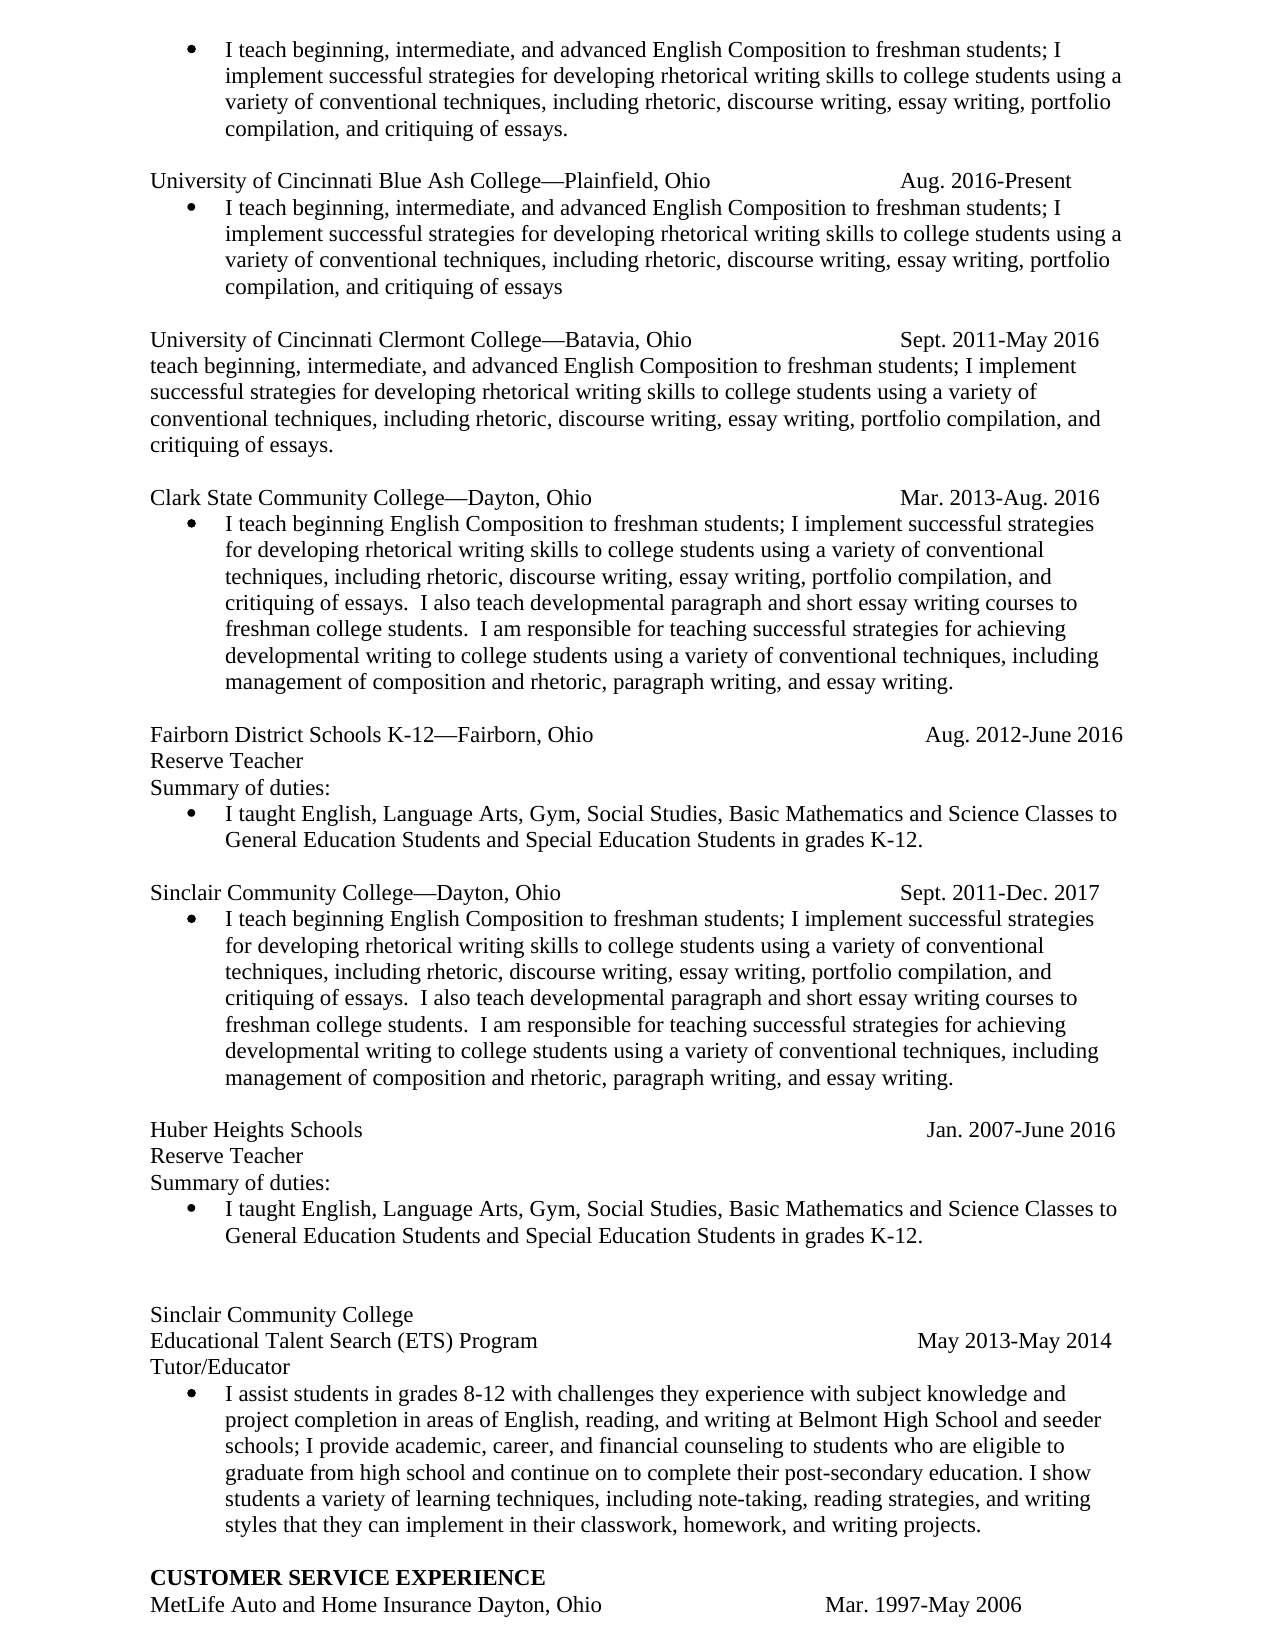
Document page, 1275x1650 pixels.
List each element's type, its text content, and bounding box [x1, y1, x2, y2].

text Reserve Teacher [150, 747, 1125, 774]
text Sinclair Community College—Dayton, Ohio Sept. 2011-Dec. 2017 [150, 879, 1125, 905]
list I teach beginning, intermediate, and advanced English Composition to freshman students; I implement successful strategies for developing rhetorical writing skills to college students using a variety of conventional techniques, including rhetoric, discourse writing, essay writing, portfolio compilation, and critiquing of essays. [187, 36, 1125, 141]
text MetLife Auto and Home Insurance Dayton, Ohio Mar. 1997-May 2006 [150, 1591, 1125, 1617]
list I teach beginning, intermediate, and advanced English Composition to freshman students; I implement successful strategies for developing rhetorical writing skills to college students using a variety of conventional techniques, including rhetoric, discourse writing, essay writing, portfolio compilation, and critiquing of essays [187, 194, 1125, 299]
text University of Cincinnati Blue Ash College—Plainfield, Ohio Aug. 2016-Present [150, 167, 1125, 194]
text University of Cincinnati Clermont College—Batavia, Ohio Sept. 2011-May 2016 teach beginning, intermediate, and advanced English Composition to freshman students; I implement successful strategies for developing rhetorical writing skills to college students using a variety of conventional techniques, including rhetoric, discourse writing, essay writing, portfolio compilation, and critiquing of essays. [150, 326, 1125, 457]
list I taught English, Language Arts, Gym, Social Studies, Basic Mathematics and Science Classes to General Education Students and Special Education Students in grades K-12. [187, 800, 1125, 853]
list I assist students in grades 8-12 with challenges they experience with subject knowledge and project completion in areas of English, reading, and writing at Belmont High School and seeder schools; I provide academic, career, and financial counseling to students who are eligible to graduate from high school and continue on to complete their post-secondary education. I show students a variety of learning techniques, including note-taking, reading strategies, and writing styles that they can implement in their classwork, homework, and writing projects. [187, 1380, 1125, 1538]
text Sinclair Community College [150, 1301, 1125, 1327]
text Huber Heights Schools Jan. 2007-June 2016 [150, 1116, 1125, 1143]
list I teach beginning English Composition to freshman students; I implement successful strategies for developing rhetorical writing skills to college students using a variety of conventional techniques, including rhetoric, discourse writing, essay writing, portfolio compilation, and critiquing of essays. I also teach developmental paragraph and short essay writing courses to freshman college students. I am responsible for teaching successful strategies for achieving developmental writing to college students using a variety of conventional techniques, including management of composition and rhetoric, paragraph writing, and essay writing. [187, 510, 1125, 694]
text Clark State Community College—Dayton, Ohio Mar. 2013-Aug. 2016 [150, 484, 1125, 510]
text Educational Talent Search (ETS) Program May 2013-May 2014 [150, 1327, 1125, 1353]
text Tutor/Educator [150, 1353, 1125, 1380]
list I taught English, Language Arts, Gym, Social Studies, Basic Mathematics and Science Classes to General Education Students and Special Education Students in grades K-12. [187, 1195, 1125, 1248]
text Summary of duties: [150, 1169, 1125, 1195]
text Fairborn District Schools K-12—Fairborn, Ohio Aug. 2012-June 2016 [150, 721, 1125, 747]
list I teach beginning English Composition to freshman students; I implement successful strategies for developing rhetorical writing skills to college students using a variety of conventional techniques, including rhetoric, discourse writing, essay writing, portfolio compilation, and critiquing of essays. I also teach developmental paragraph and short essay writing courses to freshman college students. I am responsible for teaching successful strategies for achieving developmental writing to college students using a variety of conventional techniques, including management of composition and rhetoric, paragraph writing, and essay writing. [187, 905, 1125, 1090]
text Summary of duties: [150, 774, 1125, 800]
text Reserve Teacher [150, 1143, 1125, 1169]
text CUSTOMER SERVICE EXPERIENCE [150, 1564, 1125, 1591]
